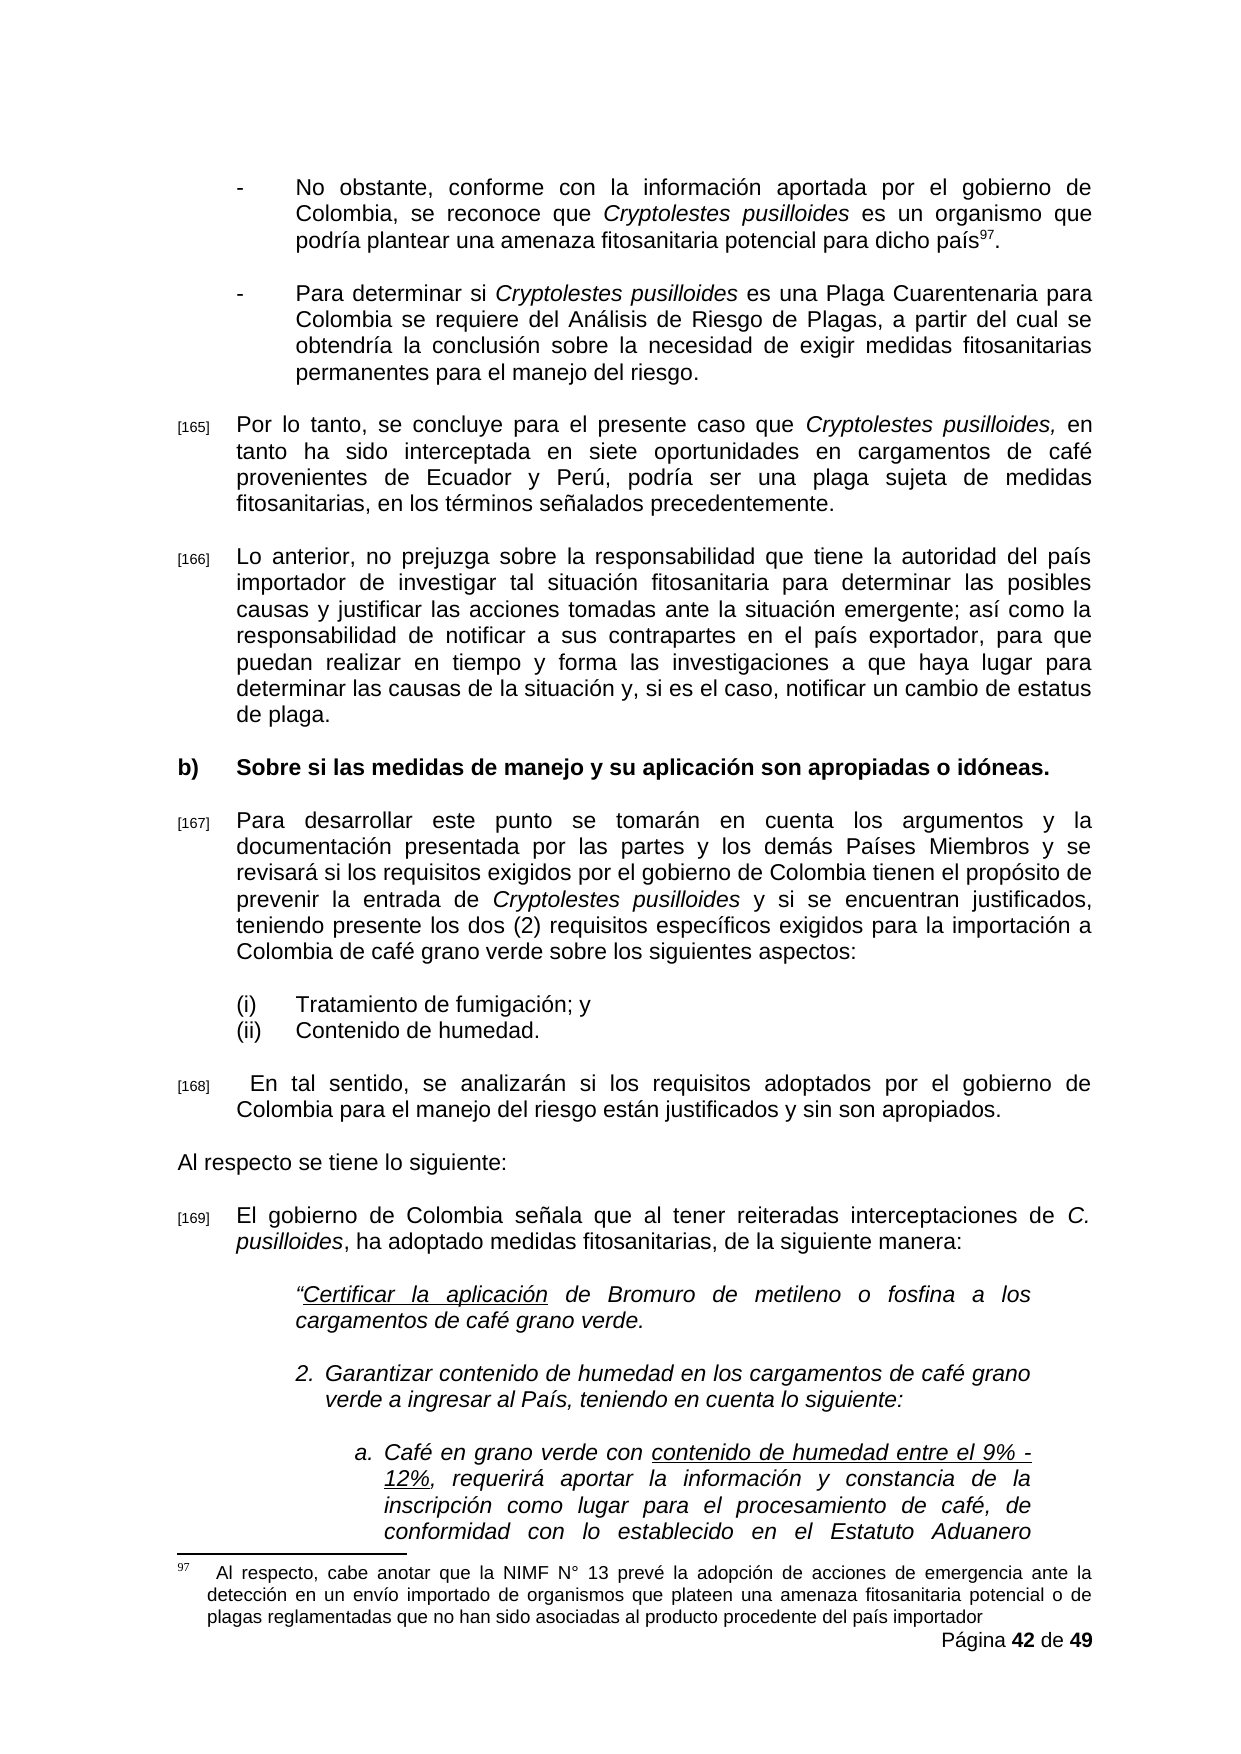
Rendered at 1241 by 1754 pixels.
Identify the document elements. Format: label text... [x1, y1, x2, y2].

list Para desarrollar este punto se tomarán en cuenta los argumentos y la documentación presentada por las partes y los demás Países Miembros y se revisará si los requisitos exigidos por el gobierno de Colombia tienen el propósito de prevenir la entrada de Cryptolestes pusilloides y si se encuentran justificados, teniendo presente los dos (2) requisitos específicos exigidos para la importación a Colombia de café grano verde sobre los siguientes aspectos: [177, 807, 1092, 965]
list En tal sentido, se analizarán si los requisitos adoptados por el gobierno de Colombia para el manejo del riesgo están justificados y sin son apropiados. [177, 1070, 1092, 1123]
list Tratamiento de fumigación; y [236, 991, 1092, 1017]
list Por lo tanto, se concluye para el presente caso que Cryptolestes pusilloides, en tanto ha sido interceptada en siete oportunidades en cargamentos de café provenientes de Ecuador y Perú, podría ser una plaga sujeta de medidas fitosanitarias, en los términos señalados precedentemente. [177, 411, 1092, 517]
list Para determinar si Cryptolestes pusilloides es una Plaga Cuarentenaria para Colombia se requiere del Análisis de Riesgo de Plagas, a partir del cual se obtendría la conclusión sobre la necesidad de exigir medidas fitosanitarias permanentes para el manejo del riesgo. [236, 279, 1092, 385]
list El gobierno de Colombia señala que al tener reiteradas interceptaciones de C. pusilloides, ha adoptado medidas fitosanitarias, de la siguiente manera: [177, 1202, 1092, 1254]
text “Certificar la aplicación de Bromuro de metileno o fosfina a los cargamentos de café grano verde. [295, 1281, 1034, 1334]
text 2. Garantizar contenido de humedad en los cargamentos de café grano verde a ingresar al País, teniendo en cuenta lo siguiente: [295, 1360, 1034, 1413]
list Sobre si las medidas de manejo y su aplicación son apropiadas o idóneas. [177, 754, 1092, 780]
list No obstante, conforme con la información aportada por el gobierno de Colombia, se reconoce que Cryptolestes pusilloides es un organismo que podría plantear una amenaza fitosanitaria potencial para dicho país. [236, 174, 1092, 253]
text Al respecto se tiene lo siguiente: [177, 1149, 1092, 1176]
list Contenido de humedad. [236, 1017, 1092, 1044]
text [354, 1439, 1034, 1544]
list Lo anterior, no prejuzga sobre la responsabilidad que tiene la autoridad del país importador de investigar tal situación fitosanitaria para determinar las posibles causas y justificar las acciones tomadas ante la situación emergente; así como la responsabilidad de notificar a sus contrapartes en el país exportador, para que puedan realizar en tiempo y forma las investigaciones a que haya lugar para determinar las causas de la situación y, si es el caso, notificar un cambio de estatus de plaga. [177, 543, 1092, 727]
